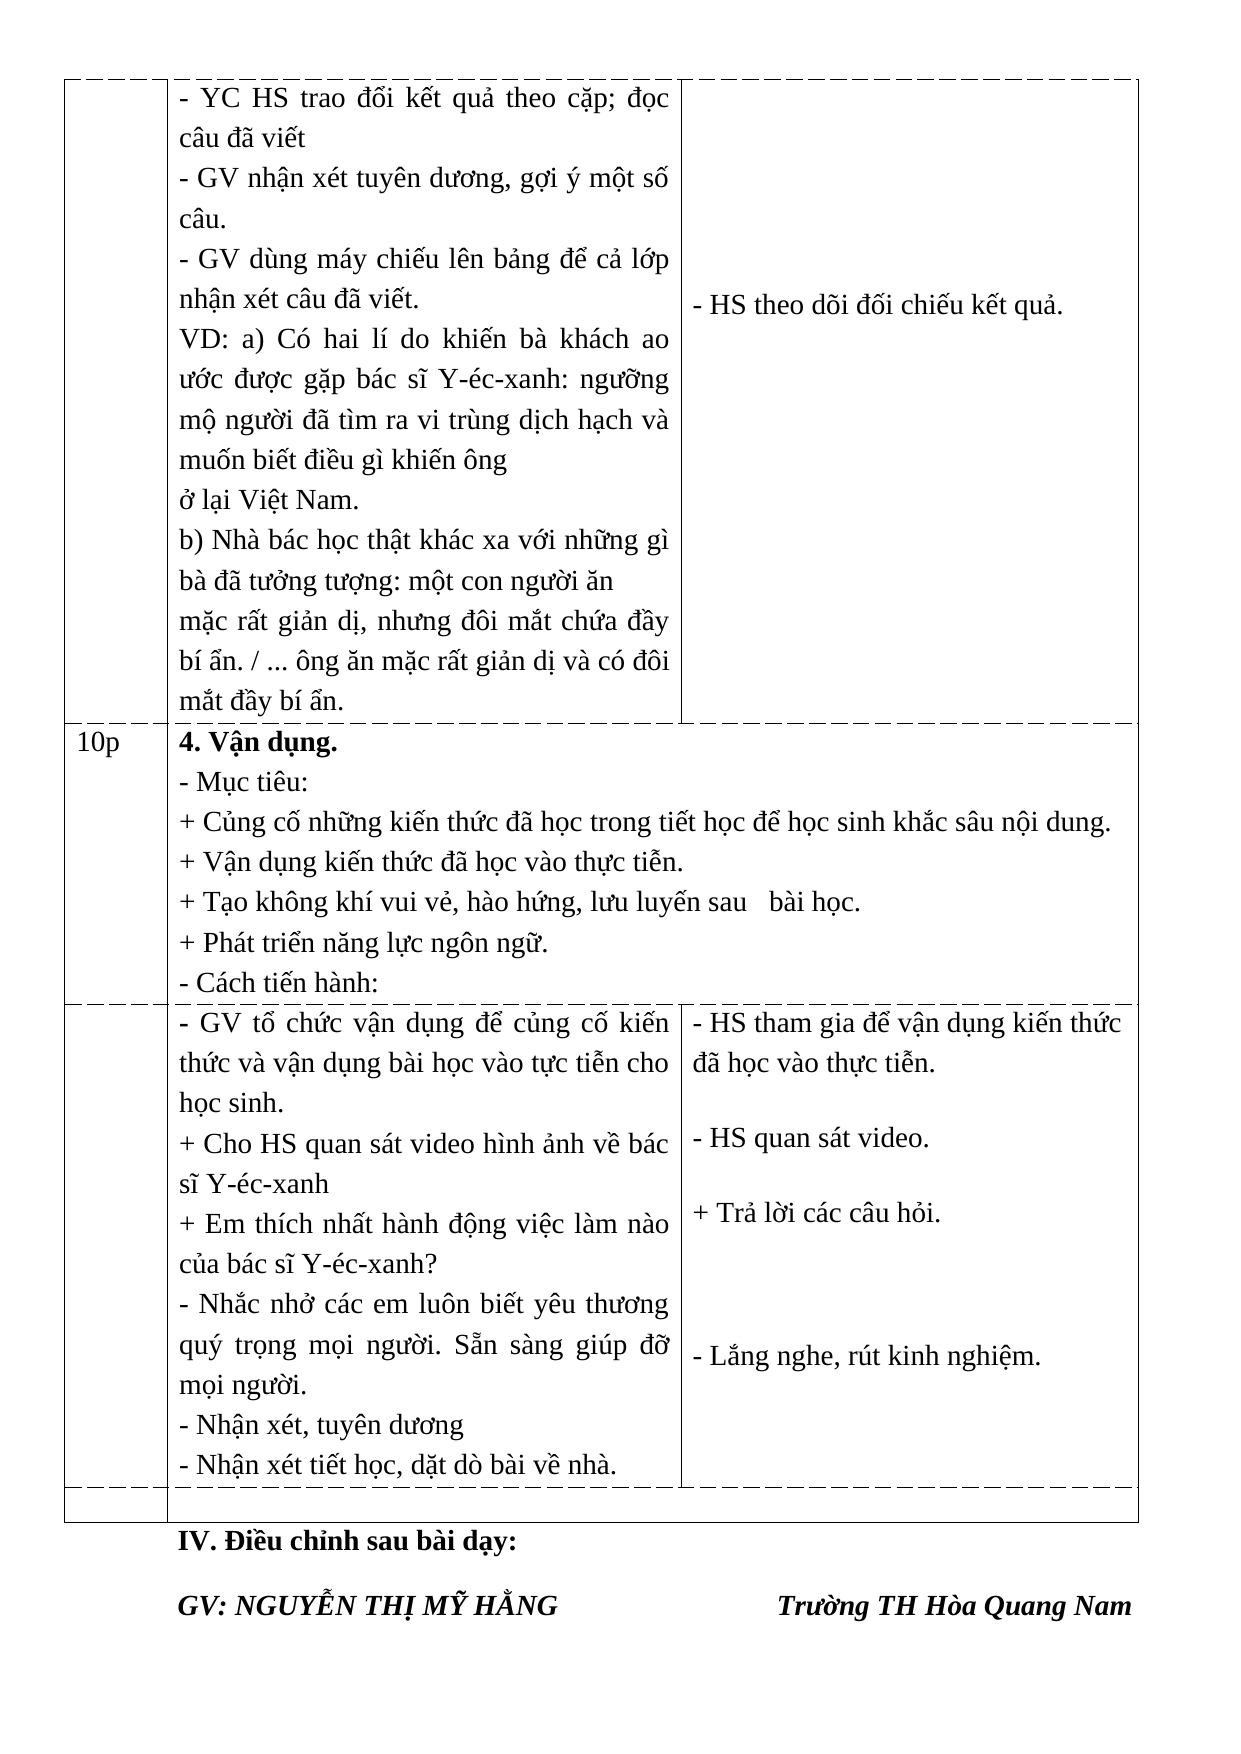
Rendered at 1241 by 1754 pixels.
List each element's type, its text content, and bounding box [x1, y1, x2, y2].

table_cell [65, 79, 167, 723]
table_cell - HS tham gia để vận dụng kiến thức đã học vào thực tiễn. - HS quan sát video. + Trả lời các câu hỏi. - Lắng nghe, rút kinh nghiệm. [682, 1004, 1138, 1487]
table_cell [65, 1487, 167, 1522]
text IV. Điều chỉnh sau bài dạy: [177, 1523, 1134, 1557]
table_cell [168, 79, 681, 723]
table_cell [168, 1487, 1138, 1522]
table_cell 10p [65, 723, 167, 1004]
table_cell [65, 1004, 167, 1487]
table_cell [682, 79, 1138, 723]
table_cell 4. Vận dụng. - Mục tiêu: + Củng cố những kiến thức đã học trong tiết học để học sinh khắc sâu nội dung. + Vận dụng kiến thức đã học vào thực tiễn. + Tạo không khí vui vẻ, hào hứng, lưu luyến sau bài học. + Phát triển năng lực ngôn ngữ. - Cách tiến hành: [168, 723, 1138, 1004]
table_cell - GV tổ chức vận dụng để củng cố kiến thức và vận dụng bài học vào tực tiễn cho học sinh. + Cho HS quan sát video hình ảnh về bác sĩ Y-éc-xanh + Em thích nhất hành động việc làm nào của bác sĩ Y-éc-xanh? - Nhắc nhở các em luôn biết yêu thương quý trọng mọi người. Sẵn sàng giúp đỡ mọi người. - Nhận xét, tuyên dương - Nhận xét tiết học, dặt dò bài về nhà. [168, 1004, 681, 1487]
